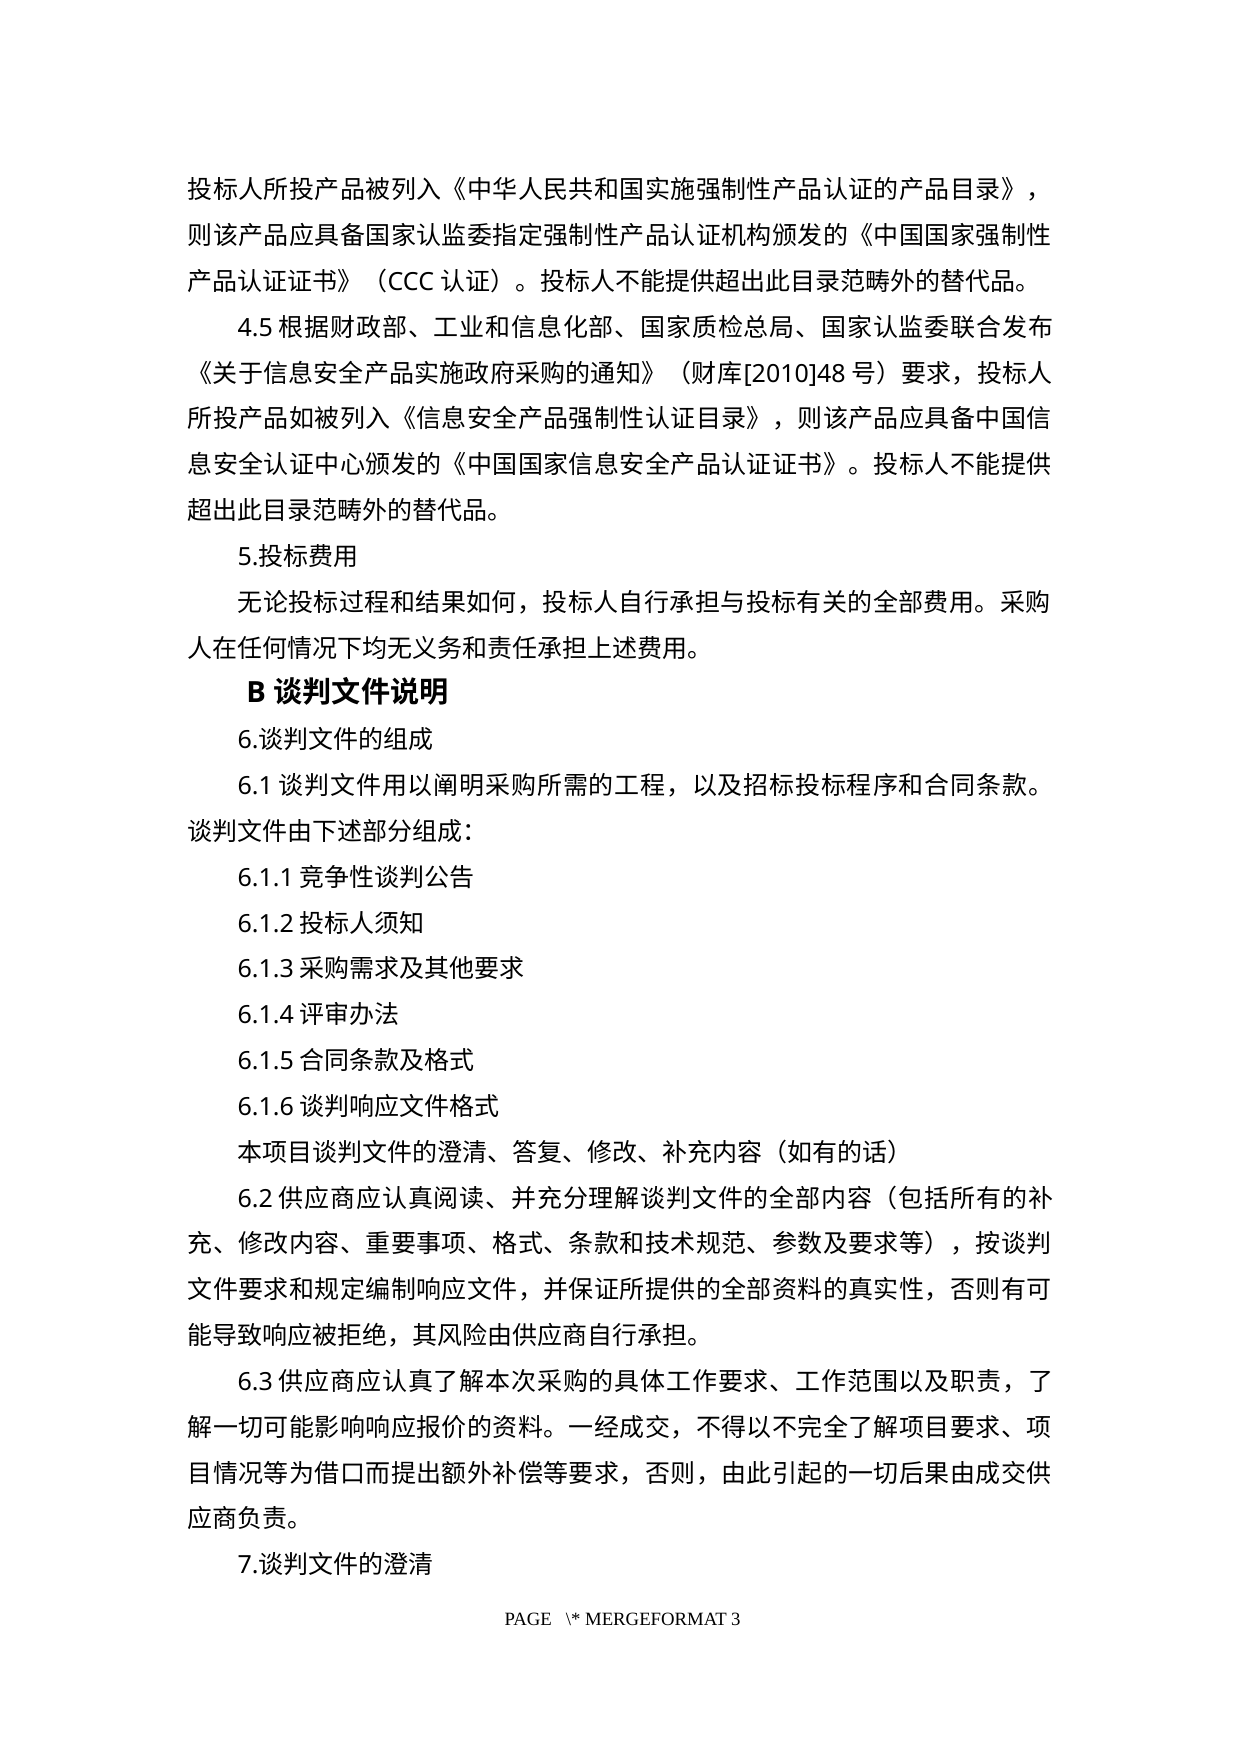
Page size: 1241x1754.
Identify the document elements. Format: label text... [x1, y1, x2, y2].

text 6.1.6谈判响应文件格式 [187, 1079, 1053, 1124]
text 5.投标费用 [187, 529, 1053, 574]
text 6.1.1竞争性谈判公告 [187, 849, 1053, 895]
text B 谈判文件说明 [187, 666, 1053, 712]
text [187, 162, 1053, 299]
text 6.1.3采购需求及其他要求 [187, 941, 1053, 987]
text 6.1.5合同条款及格式 [187, 1033, 1053, 1079]
text 6.1.4评审办法 [187, 987, 1053, 1033]
text 6.2供应商应认真阅读、并充分理解谈判文件的全部内容（包括所有的补充、修改内容、重要事项、格式、条款和技术规范、参数及要求等），按谈判文件要求和规定编制响应文件，并保证所提供的全部资料的真实性，否则有可能导致响应被拒绝，其风险由供应商自行承担。 [187, 1170, 1053, 1354]
text 无论投标过程和结果如何，投标人自行承担与投标有关的全部费用。采购人在任何情况下均无义务和责任承担上述费用。 [187, 574, 1053, 666]
text 本项目谈判文件的澄清、答复、修改、补充内容（如有的话） [187, 1124, 1053, 1170]
text 4.5根据财政部、工业和信息化部、国家质检总局、国家认监委联合发布《关于信息安全产品实施政府采购的通知》（财库[2010]48号）要求，投标人所投产品如被列入《信息安全产品强制性认证目录》，则该产品应具备中国信息安全认证中心颁发的《中国国家信息安全产品认证证书》。投标人不能提供超出此目录范畴外的替代品。 [187, 299, 1053, 529]
text 6.3供应商应认真了解本次采购的具体工作要求、工作范围以及职责，了解一切可能影响响应报价的资料。一经成交，不得以不完全了解项目要求、项目情况等为借口而提出额外补偿等要求，否则，由此引起的一切后果由成交供应商负责。 [187, 1354, 1053, 1537]
text 6.1.2投标人须知 [187, 895, 1053, 941]
text 6.谈判文件的组成 [187, 712, 1053, 758]
text 7.谈判文件的澄清 [187, 1537, 1053, 1583]
text 6.1谈判文件用以阐明采购所需的工程，以及招标投标程序和合同条款。谈判文件由下述部分组成： [187, 758, 1053, 849]
